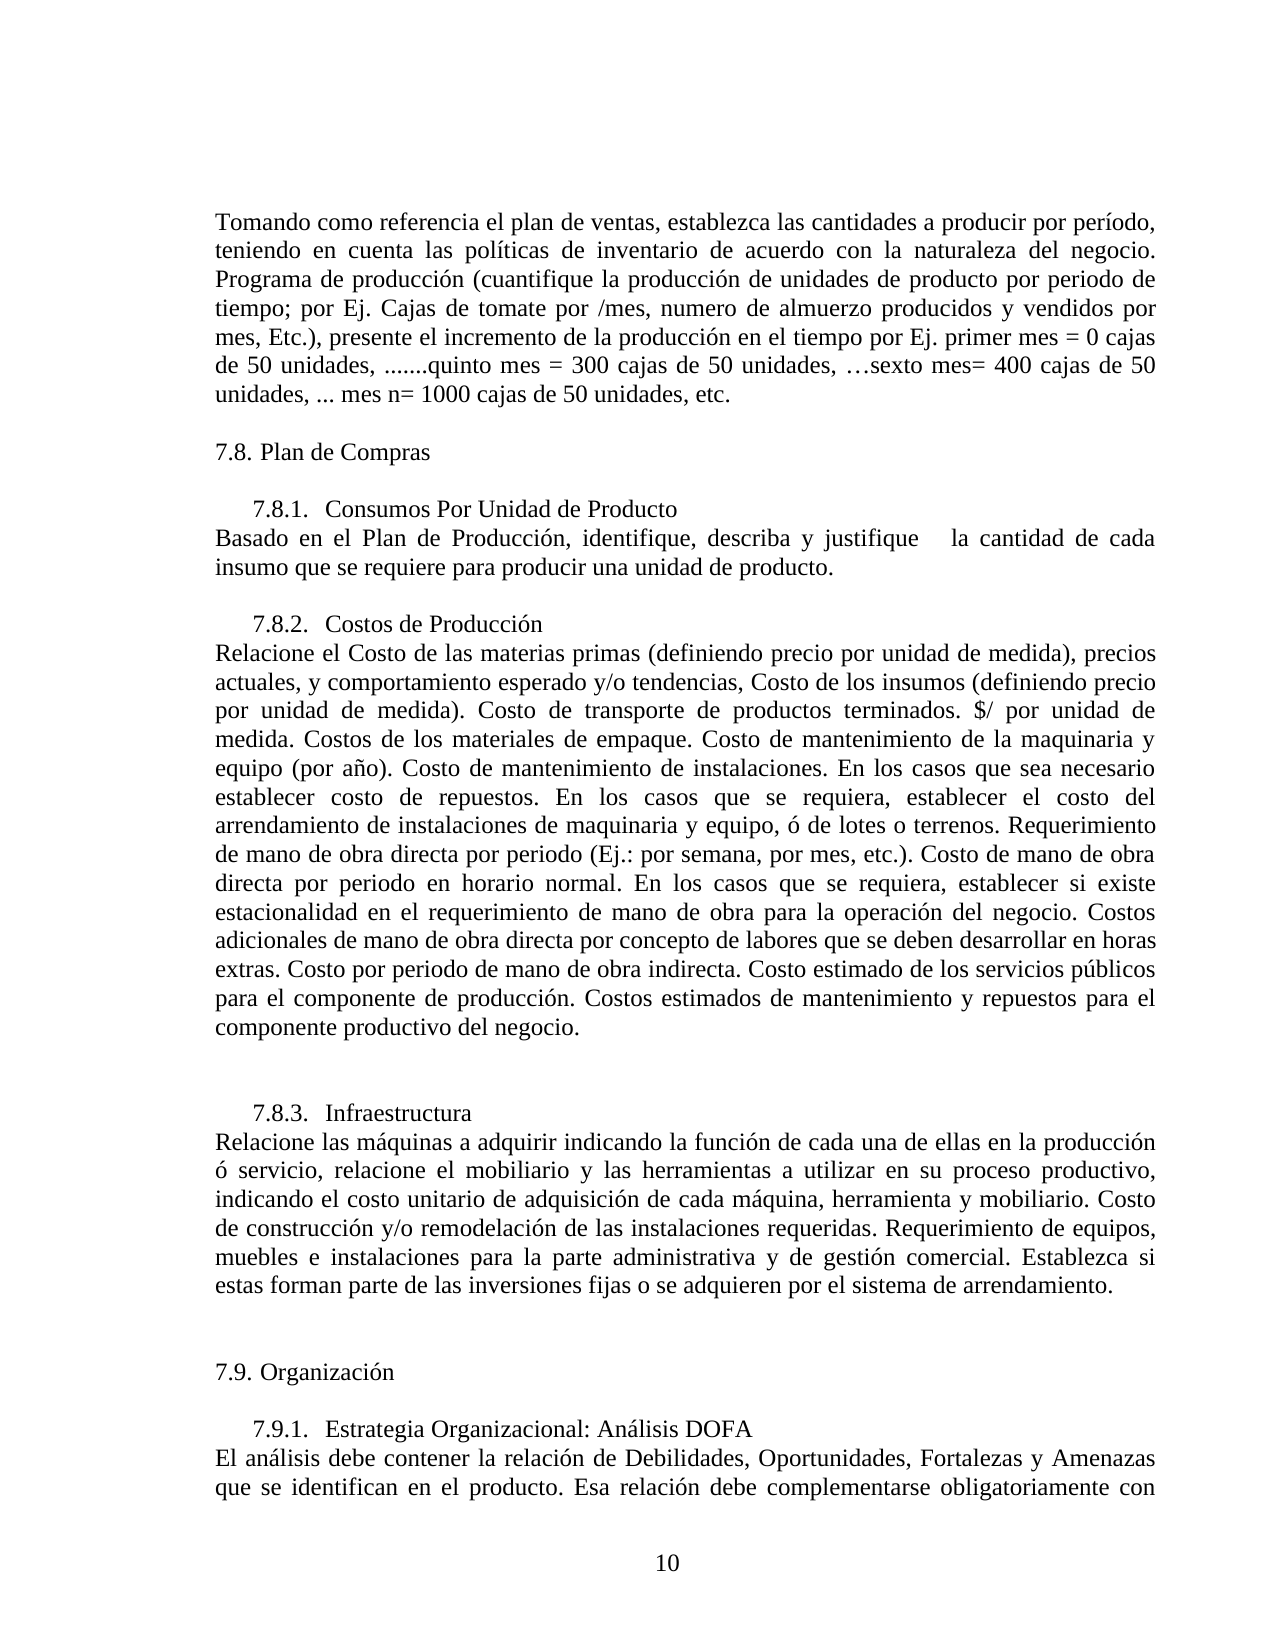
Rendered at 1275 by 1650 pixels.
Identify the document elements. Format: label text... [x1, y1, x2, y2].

text Basado en el Plan de Producción, identifique, describa y justifique la cantidad de cada insumo que se requiere para producir una unidad de producto. [215, 523, 1157, 581]
list Plan de Compras [215, 437, 1157, 466]
text Relacione el Costo de las materias primas (definiendo precio por unidad de medida), precios actuales, y comportamiento esperado y/o tendencias, Costo de los insumos (definiendo precio por unidad de medida). Costo de transporte de productos terminados. $/ por unidad de medida. Costos de los materiales de empaque. Costo de mantenimiento de la maquinaria y equipo (por año). Costo de mantenimiento de instalaciones. En los casos que sea necesario establecer costo de repuestos. En los casos que se requiera, establecer el costo del arrendamiento de instalaciones de maquinaria y equipo, ó de lotes o terrenos. Requerimiento de mano de obra directa por periodo (Ej.: por semana, por mes, etc.). Costo de mano de obra directa por periodo en horario normal. En los casos que se requiera, establecer si existe estacionalidad en el requerimiento de mano de obra para la operación del negocio. Costos adicionales de mano de obra directa por concepto de labores que se deben desarrollar en horas extras. Costo por periodo de mano de obra indirecta. Costo estimado de los servicios públicos para el componente de producción. Costos estimados de mantenimiento y repuestos para el componente productivo del negocio. [215, 638, 1157, 1041]
list Costos de Producción [252, 609, 1157, 638]
list Infraestructura [252, 1098, 1157, 1127]
text Relacione las máquinas a adquirir indicando la función de cada una de ellas en la producción ó servicio, relacione el mobiliario y las herramientas a utilizar en su proceso productivo, indicando el costo unitario de adquisición de cada máquina, herramienta y mobiliario. Costo de construcción y/o remodelación de las instalaciones requeridas. Requerimiento de equipos, muebles e instalaciones para la parte administrativa y de gestión comercial. Establezca si estas forman parte de las inversiones fijas o se adquieren por el sistema de arrendamiento. [215, 1127, 1157, 1299]
list Consumos Por Unidad de Producto [252, 494, 1157, 523]
list Estrategia Organizacional: Análisis DOFA [252, 1414, 1157, 1443]
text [215, 1443, 1157, 1501]
text Tomando como referencia el plan de ventas, establezca las cantidades a producir por período, teniendo en cuenta las políticas de inventario de acuerdo con la naturaleza del negocio. Programa de producción (cuantifique la producción de unidades de producto por periodo de tiempo; por Ej. Cajas de tomate por /mes, numero de almuerzo producidos y vendidos por mes, Etc.), presente el incremento de la producción en el tiempo por Ej. primer mes = 0 cajas de 50 unidades, .......quinto mes = 300 cajas de 50 unidades, …sexto mes= 400 cajas de 50 unidades, ... mes n= 1000 cajas de 50 unidades, etc. [215, 207, 1157, 408]
list Organización [215, 1357, 1157, 1386]
